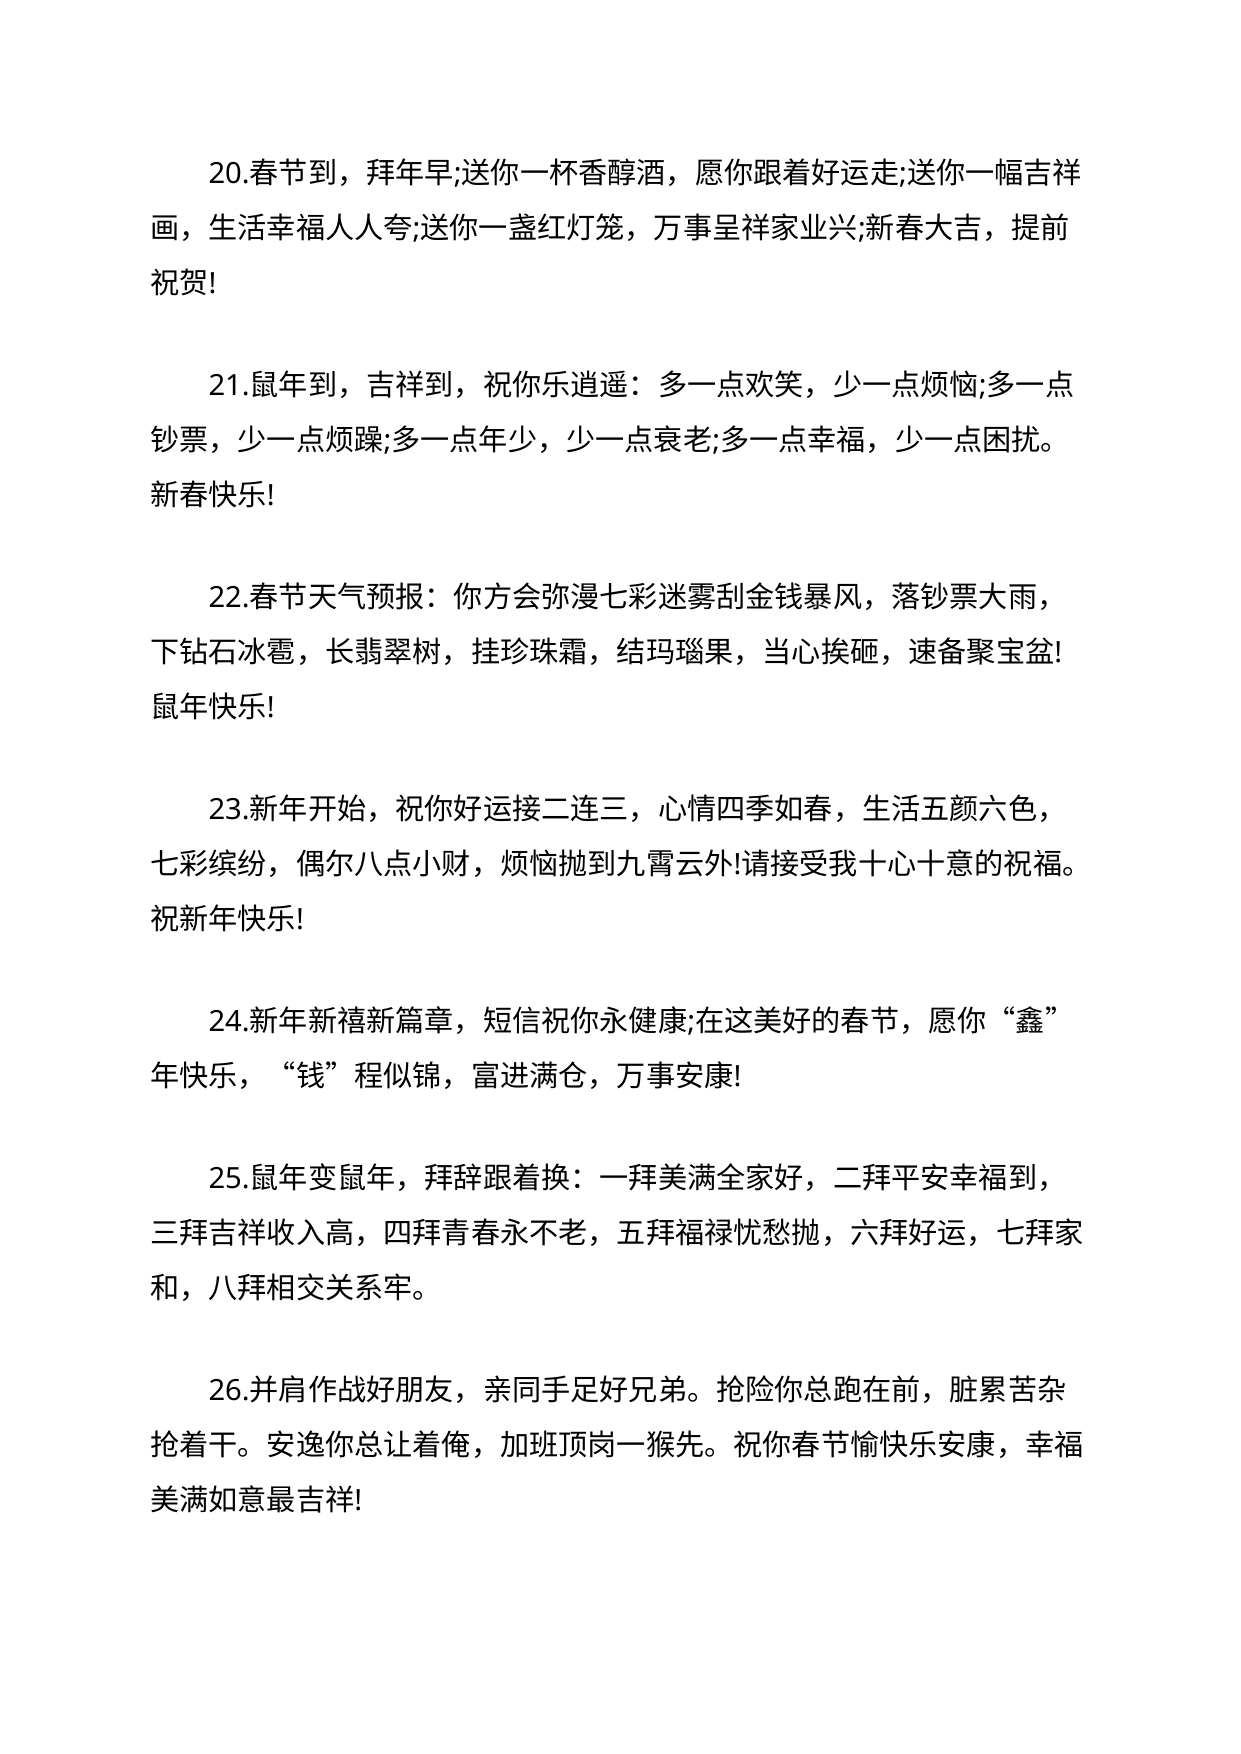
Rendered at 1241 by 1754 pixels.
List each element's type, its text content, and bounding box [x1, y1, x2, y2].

text 26.并肩作战好朋友，亲同手足好兄弟。抢险你总跑在前，脏累苦杂抢着干。安逸你总让着俺，加班顶岗一猴先。祝你春节愉快乐安康，幸福美满如意最吉祥! [150, 1367, 1090, 1519]
text 24.新年新禧新篇章，短信祝你永健康;在这美好的春节，愿你“鑫”年快乐，“钱”程似锦，富进满仓，万事安康! [150, 998, 1090, 1095]
text 23.新年开始，祝你好运接二连三，心情四季如春，生活五颜六色，七彩缤纷，偶尔八点小财，烦恼抛到九霄云外!请接受我十心十意的祝福。祝新年快乐! [150, 786, 1090, 938]
text 20.春节到，拜年早;送你一杯香醇酒，愿你跟着好运走;送你一幅吉祥画，生活幸福人人夸;送你一盏红灯笼，万事呈祥家业兴;新春大吉，提前祝贺! [150, 150, 1090, 302]
text 21.鼠年到，吉祥到，祝你乐逍遥：多一点欢笑，少一点烦恼;多一点钞票，少一点烦躁;多一点年少，少一点衰老;多一点幸福，少一点困扰。新春快乐! [150, 362, 1090, 514]
text 25.鼠年变鼠年，拜辞跟着换：一拜美满全家好，二拜平安幸福到，三拜吉祥收入高，四拜青春永不老，五拜福禄忧愁抛，六拜好运，七拜家和，八拜相交关系牢。 [150, 1155, 1090, 1307]
text 22.春节天气预报：你方会弥漫七彩迷雾刮金钱暴风，落钞票大雨，下钻石冰雹，长翡翠树，挂珍珠霜，结玛瑙果，当心挨砸，速备聚宝盆!鼠年快乐! [150, 574, 1090, 726]
